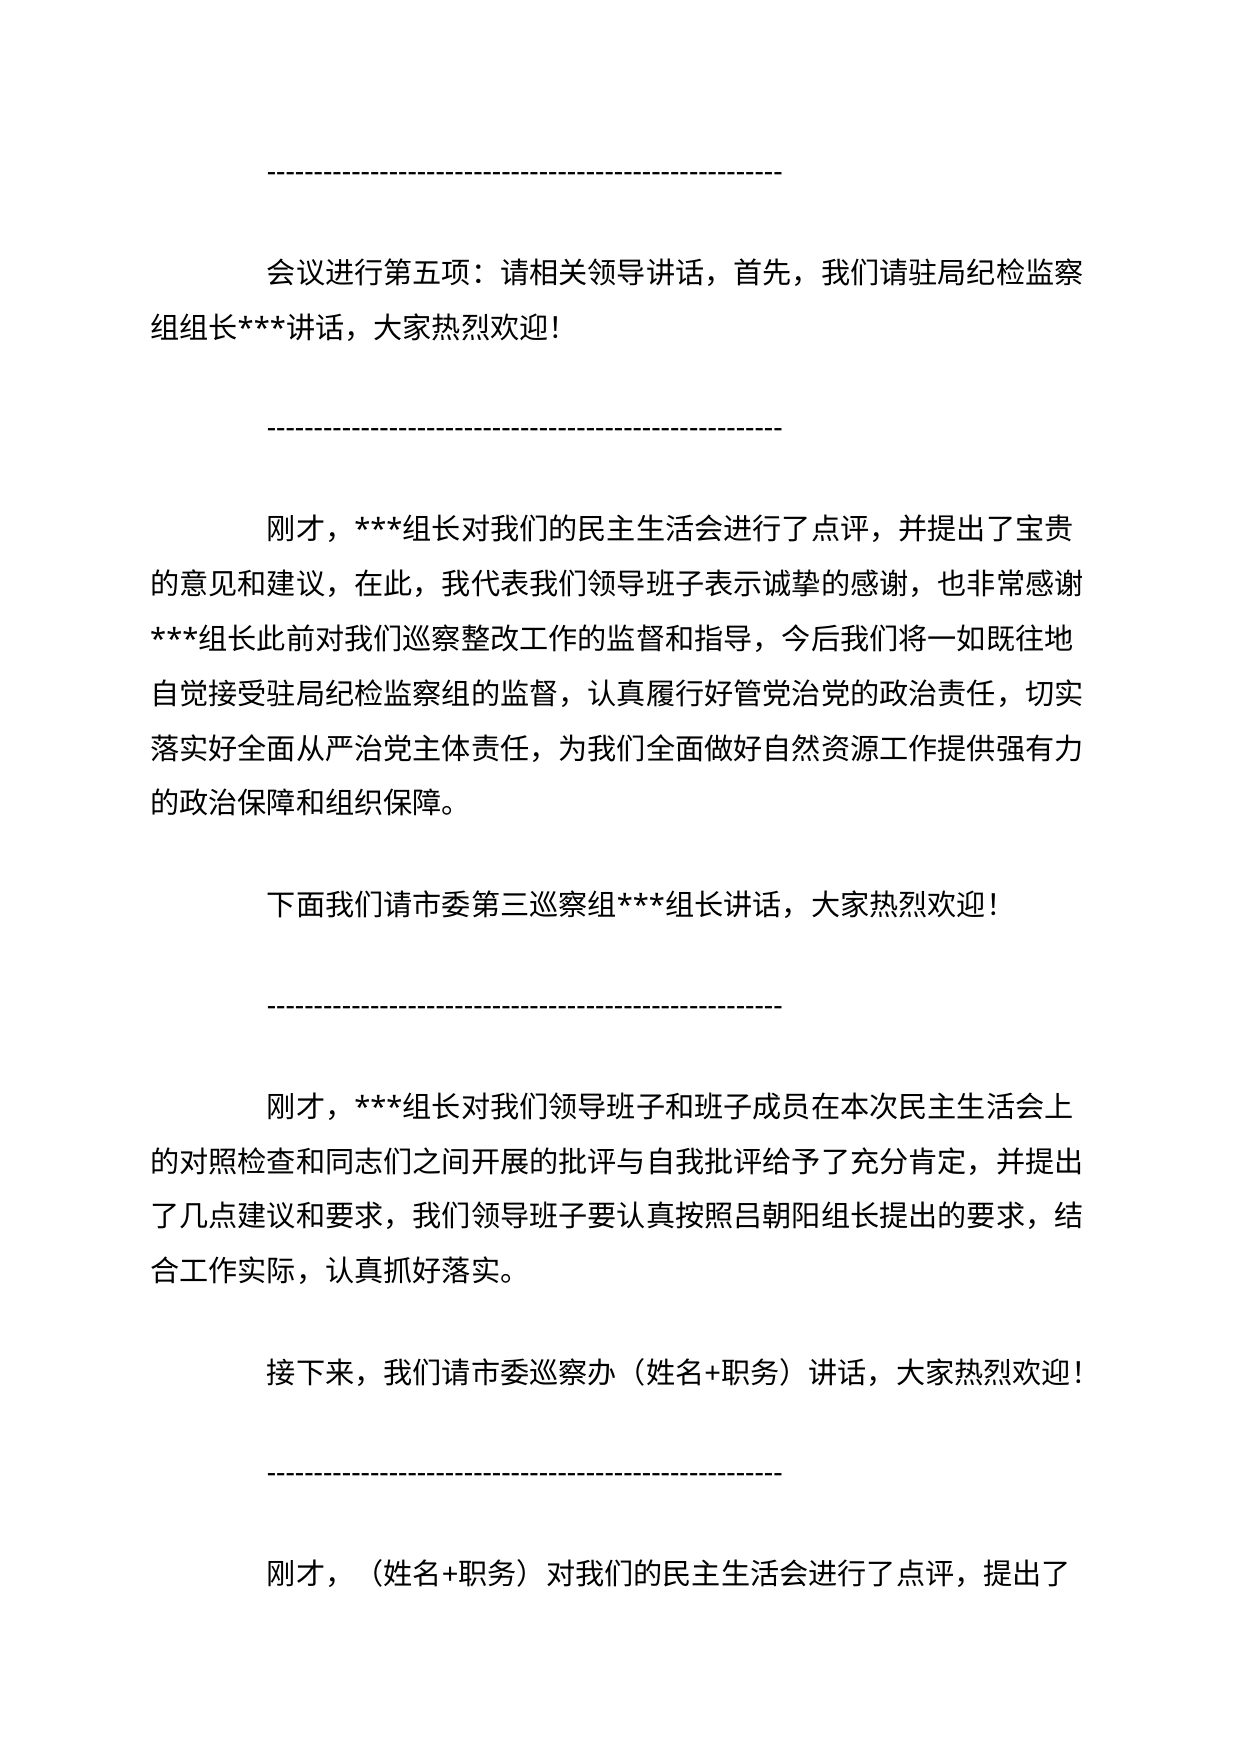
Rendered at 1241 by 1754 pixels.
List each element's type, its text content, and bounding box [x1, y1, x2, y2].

text 下面我们请市委第三巡察组***组长讲话，大家热烈欢迎！ [150, 882, 1090, 924]
text ------------------------------------------------------- [150, 406, 1090, 446]
text 接下来，我们请市委巡察办（姓名+职务）讲话，大家热烈欢迎！ [150, 1350, 1090, 1392]
text ------------------------------------------------------- [150, 984, 1090, 1023]
text 刚才，***组长对我们的民主生活会进行了点评，并提出了宝贵的意见和建议，在此，我代表我们领导班子表示诚挚的感谢，也非常感谢***组长此前对我们巡察整改工作的监督和指导，今后我们将一如既往地自觉接受驻局纪检监察组的监督，认真履行好管党治党的政治责任，切实落实好全面从严治党主体责任，为我们全面做好自然资源工作提供强有力的政治保障和组织保障。 [150, 505, 1090, 822]
text 刚才，***组长对我们领导班子和班子成员在本次民主生活会上的对照检查和同志们之间开展的批评与自我批评给予了充分肯定，并提出了几点建议和要求，我们领导班子要认真按照吕朝阳组长提出的要求，结合工作实际，认真抓好落实。 [150, 1083, 1090, 1290]
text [150, 1452, 1090, 1491]
text 会议进行第五项：请相关领导讲话，首先，我们请驻局纪检监察组组长***讲话，大家热烈欢迎！ [150, 249, 1090, 347]
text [150, 1551, 1090, 1593]
text ------------------------------------------------------- [150, 150, 1090, 190]
